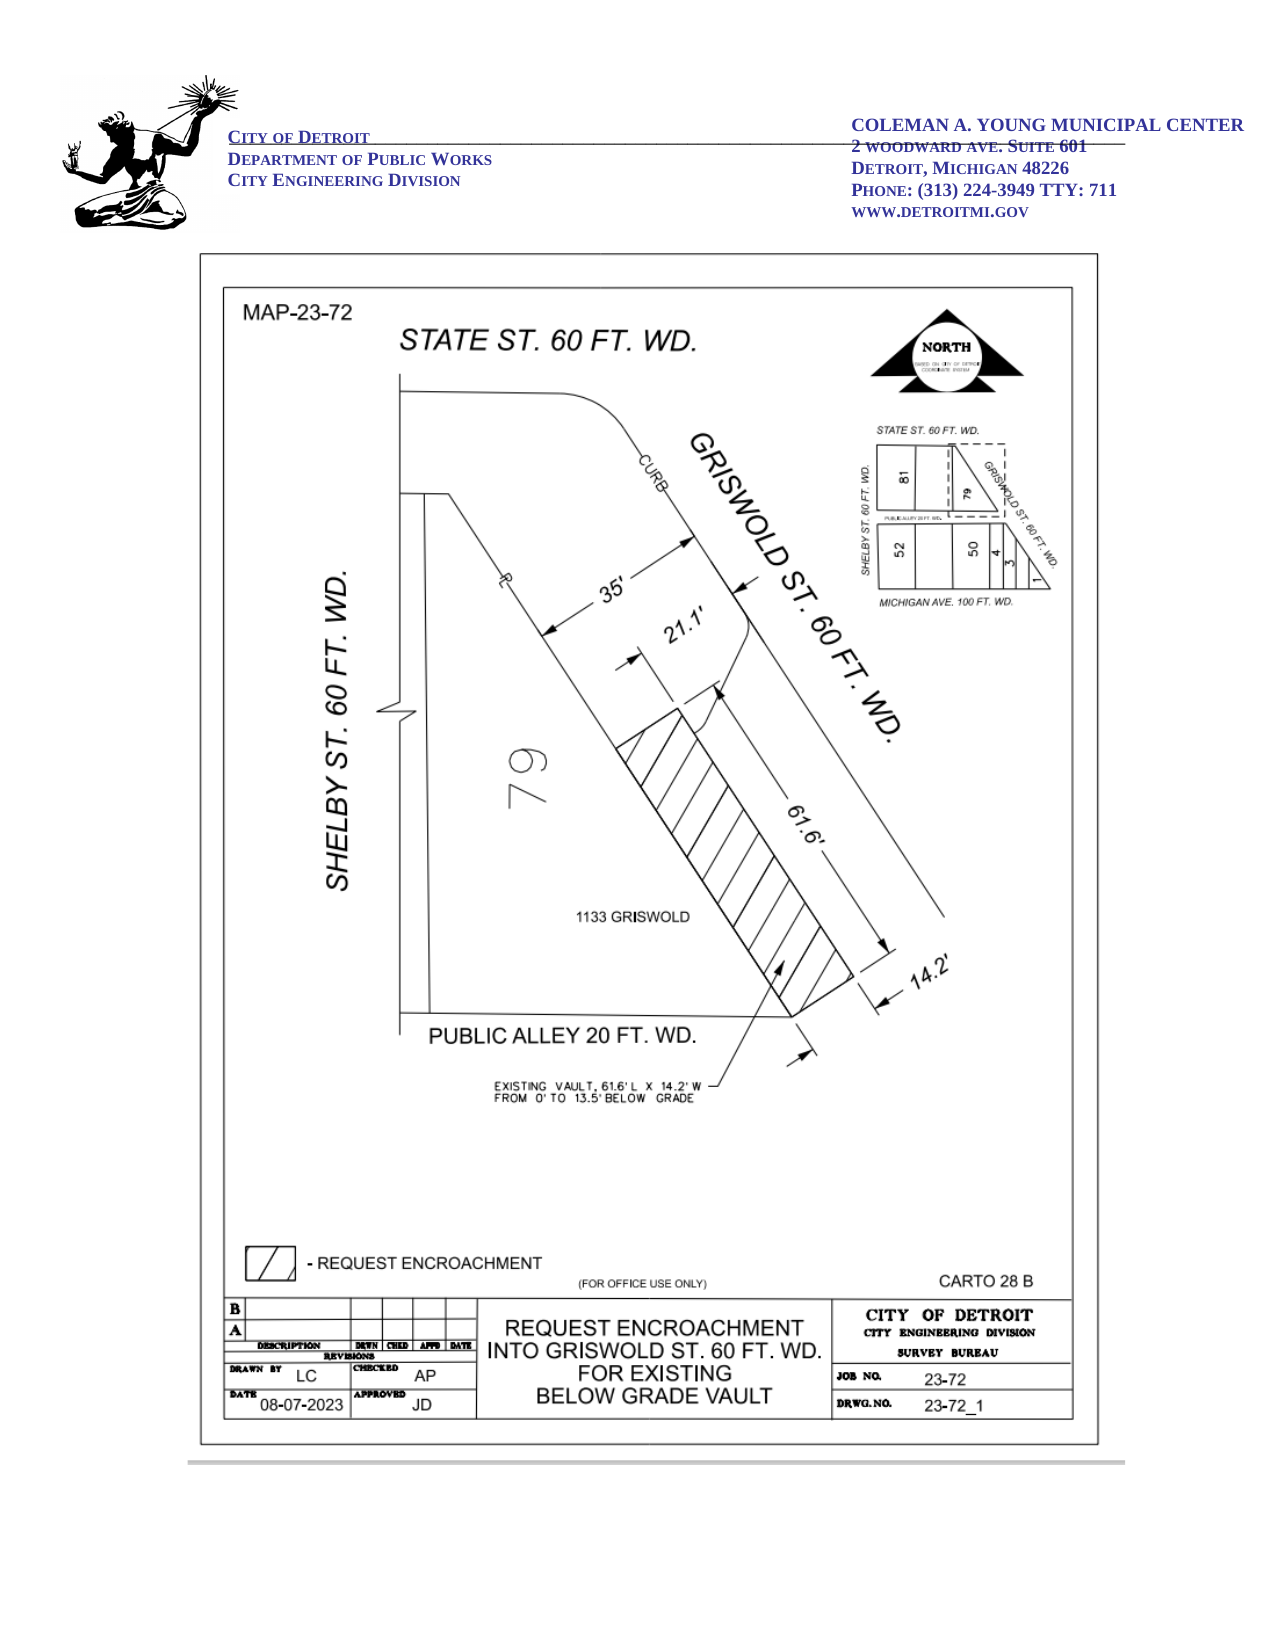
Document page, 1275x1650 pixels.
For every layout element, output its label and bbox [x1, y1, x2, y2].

picture [187, 237, 1125, 1465]
picture [60, 75, 241, 233]
